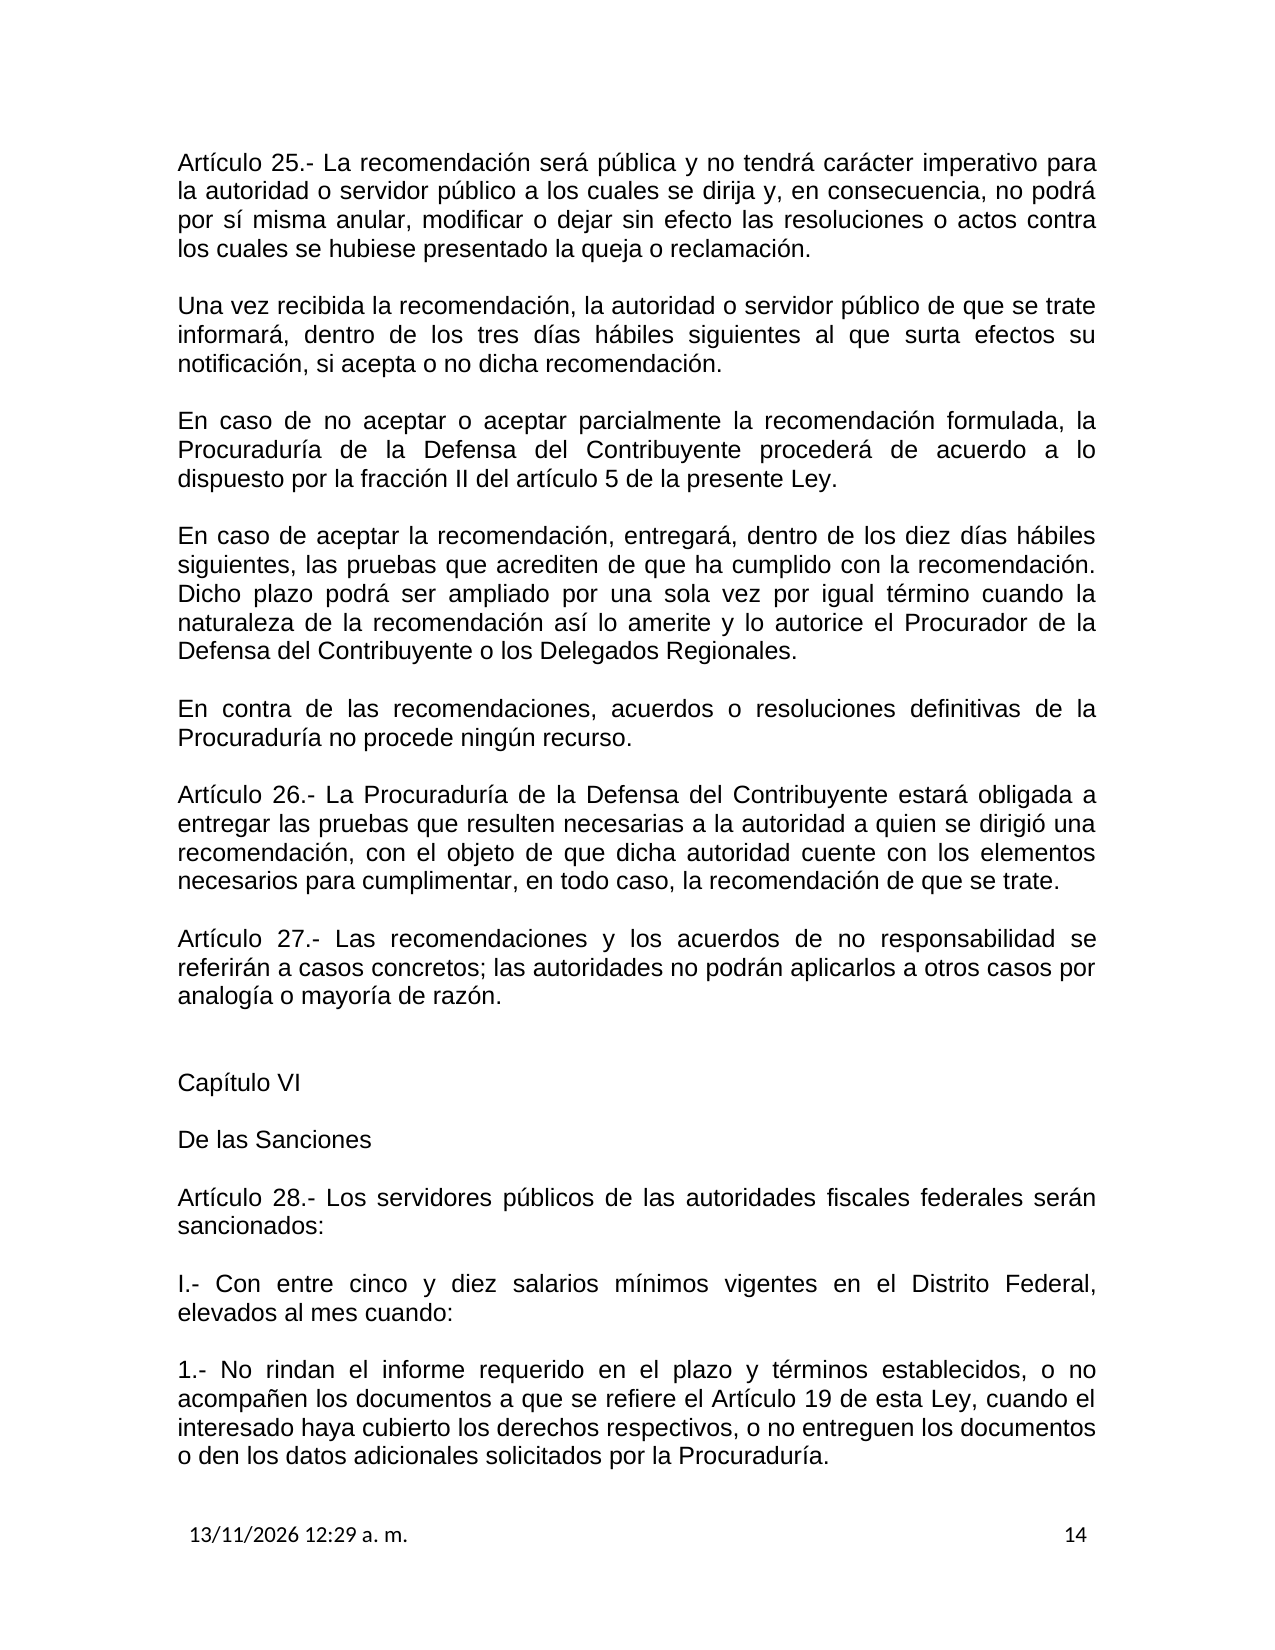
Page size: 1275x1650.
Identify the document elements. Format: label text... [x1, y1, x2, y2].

text En caso de aceptar la recomendación, entregará, dentro de los diez días hábiles siguientes, las pruebas que acrediten de que ha cumplido con la recomendación. Dicho plazo podrá ser ampliado por una sola vez por igual término cuando la naturaleza de la recomendación así lo amerite y lo autorice el Procurador de la Defensa del Contribuyente o los Delegados Regionales. [177, 521, 1098, 665]
text 1.- No rindan el informe requerido en el plazo y términos establecidos, o no acompañen los documentos a que se refiere el Artículo 19 de esta Ley, cuando el interesado haya cubierto los derechos respectivos, o no entreguen los documentos o den los datos adicionales solicitados por la Procuraduría. [177, 1355, 1098, 1470]
text En caso de no aceptar o aceptar parcialmente la recomendación formulada, la Procuraduría de la Defensa del Contribuyente procederá de acuerdo a lo dispuesto por la fracción II del artículo 5 de la presente Ley. [177, 406, 1098, 493]
text En contra de las recomendaciones, acuerdos o resoluciones definitivas de la Procuraduría no procede ningún recurso. [177, 694, 1098, 751]
text Artículo 25.- La recomendación será pública y no tendrá carácter imperativo para la autoridad o servidor público a los cuales se dirija y, en consecuencia, no podrá por sí misma anular, modificar o dejar sin efecto las resoluciones o actos contra los cuales se hubiese presentado la queja o reclamación. [177, 148, 1098, 263]
text Capítulo VI [177, 1068, 1098, 1096]
text De las Sanciones [177, 1125, 1098, 1154]
text I.- Con entre cinco y diez salarios mínimos vigentes en el Distrito Federal, elevados al mes cuando: [177, 1269, 1098, 1326]
text Artículo 27.- Las recomendaciones y los acuerdos de no responsabilidad se referirán a casos concretos; las autoridades no podrán aplicarlos a otros casos por analogía o mayoría de razón. [177, 924, 1098, 1010]
text Artículo 28.- Los servidores públicos de las autoridades fiscales federales serán sancionados: [177, 1183, 1098, 1240]
text Artículo 26.- La Procuraduría de la Defensa del Contribuyente estará obligada a entregar las pruebas que resulten necesarias a la autoridad a quien se dirigió una recomendación, con el objeto de que dicha autoridad cuente con los elementos necesarios para cumplimentar, en todo caso, la recomendación de que se trate. [177, 780, 1098, 895]
text Una vez recibida la recomendación, la autoridad o servidor público de que se trate informará, dentro de los tres días hábiles siguientes al que surta efectos su notificación, si acepta o no dicha recomendación. [177, 291, 1098, 378]
